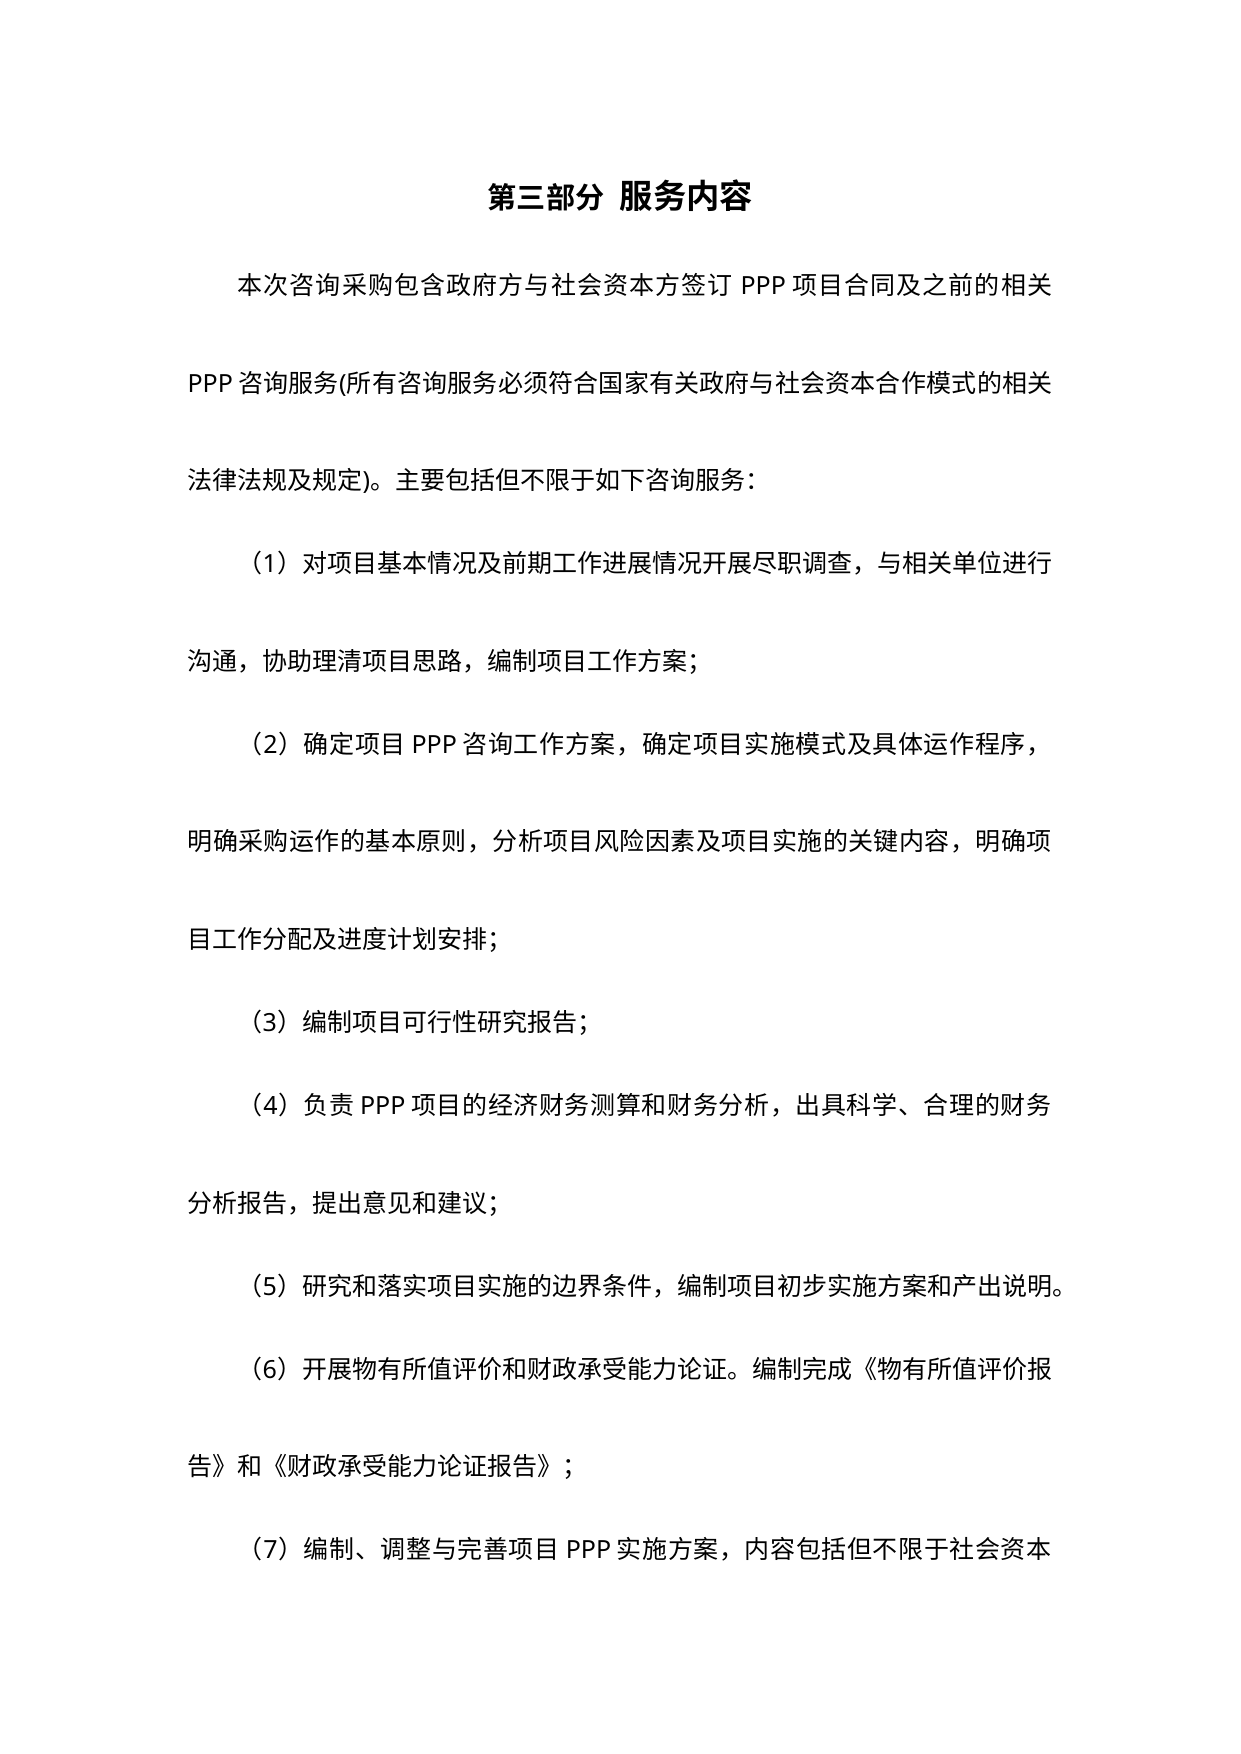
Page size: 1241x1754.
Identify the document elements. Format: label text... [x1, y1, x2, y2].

text 本次咨询采购包含政府方与社会资本方签订PPP项目合同及之前的相关PPP咨询服务(所有咨询服务必须符合国家有关政府与社会资本合作模式的相关法律法规及规定)。主要包括但不限于如下咨询服务： [187, 251, 1053, 511]
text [187, 1516, 1053, 1581]
text （1）对项目基本情况及前期工作进展情况开展尽职调查，与相关单位进行沟通，协助理清项目思路，编制项目工作方案； [187, 529, 1053, 692]
text （4）负责PPP项目的经济财务测算和财务分析，出具科学、合理的财务分析报告，提出意见和建议； [187, 1071, 1053, 1234]
text （3）编制项目可行性研究报告； [187, 988, 1053, 1053]
text （5）研究和落实项目实施的边界条件，编制项目初步实施方案和产出说明。 [187, 1252, 1053, 1317]
text （2）确定项目PPP咨询工作方案，确定项目实施模式及具体运作程序，明确采购运作的基本原则，分析项目风险因素及项目实施的关键内容，明确项目工作分配及进度计划安排； [187, 710, 1053, 970]
subtitle 服务内容 [187, 162, 1053, 227]
text （6）开展物有所值评价和财政承受能力论证。编制完成《物有所值评价报告》和《财政承受能力论证报告》； [187, 1335, 1053, 1497]
